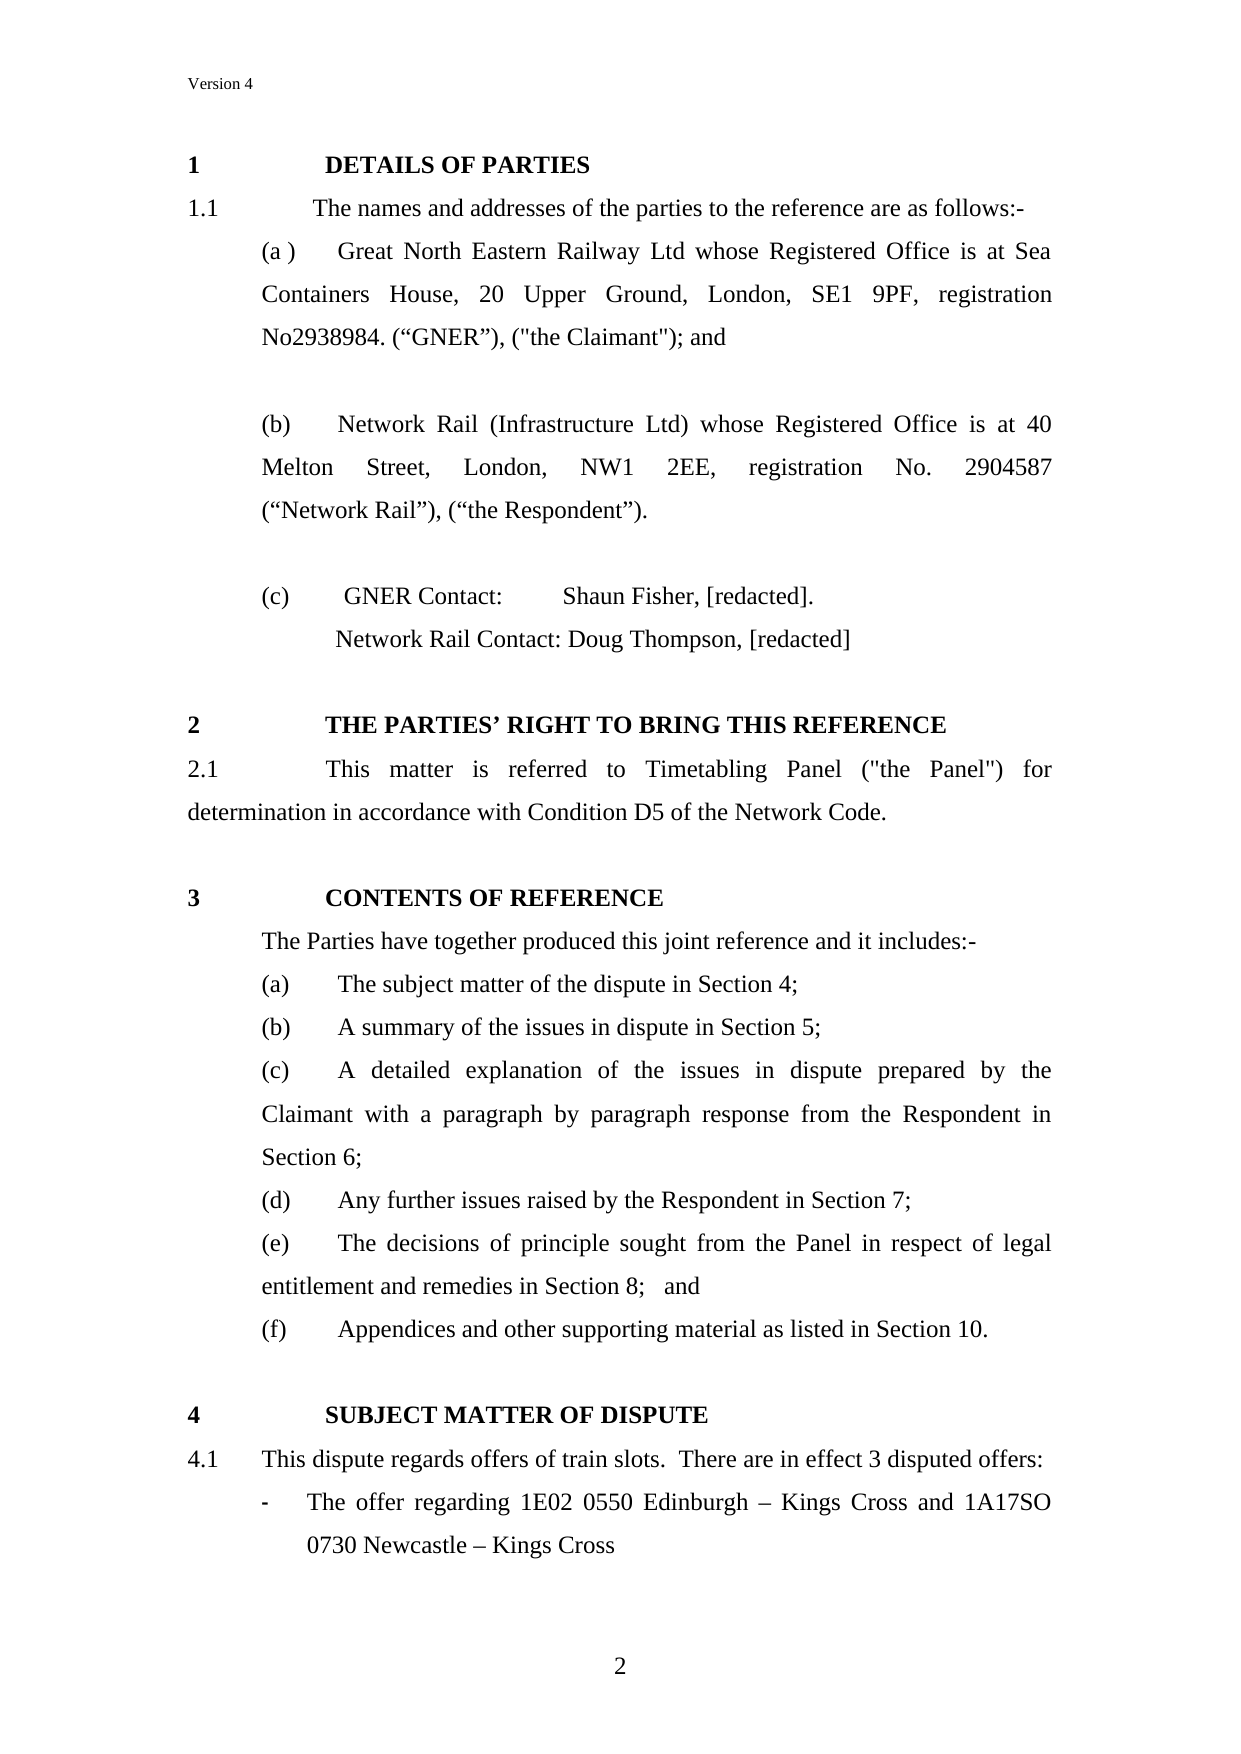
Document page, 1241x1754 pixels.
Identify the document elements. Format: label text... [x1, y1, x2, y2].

text 2.1 This matter is referred to Timetabling Panel ("the Panel") for determination in accordance with Condition D5 of the Network Code. [187, 754, 1053, 826]
text Network Rail Contact: Doug Thompson, [redacted] [335, 624, 1053, 653]
list The offer regarding 1E02 0550 Edinburgh – Kings Cross and 1A17SO 0730 Newcastle – Kings Cross [261, 1487, 1053, 1559]
text (b) Network Rail (Infrastructure Ltd) whose Registered Office is at 40 Melton Street, London, NW1 2EE, registration No. 2904587 (“Network Rail”), (“the Respondent”). [261, 409, 1053, 524]
text (d) Any further issues raised by the Respondent in Section 7; [261, 1185, 1053, 1214]
text 4.1 This dispute regards offers of train slots. There are in effect 3 disputed offers: [187, 1444, 1053, 1472]
text (a) The subject matter of the dispute in Section 4; [261, 969, 1053, 998]
text (c) GNER Contact: Shaun Fisher, [redacted]. [261, 581, 1087, 610]
text (b) A summary of the issues in dispute in Section 5; [261, 1012, 1053, 1041]
text (c) A detailed explanation of the issues in dispute prepared by the Claimant with a paragraph by paragraph response from the Respondent in Section 6; [261, 1056, 1053, 1171]
text (e) The decisions of principle sought from the Panel in respect of legal entitlement and remedies in Section 8; and [261, 1228, 1053, 1300]
text 1 DETAILS OF PARTIES [187, 150, 1053, 179]
text 4 SUBJECT MATTER OF DISPUTE [187, 1401, 1053, 1429]
text 2 THE PARTIES’ RIGHT TO BRING THIS REFERENCE [187, 711, 1053, 739]
text 3 CONTENTS OF REFERENCE [187, 883, 1053, 912]
text (a ) Great North Eastern Railway Ltd whose Registered Office is at Sea Containers House, 20 Upper Ground, London, SE1 9PF, registration No2938984. (“GNER”), ("the Claimant"); and [261, 236, 1053, 351]
text The Parties have together produced this joint reference and it includes:- [261, 926, 1053, 955]
text 1.1 The names and addresses of the parties to the reference are as follows:- [187, 193, 1053, 222]
text (f) Appendices and other supporting material as listed in Section 10. [261, 1314, 1053, 1343]
